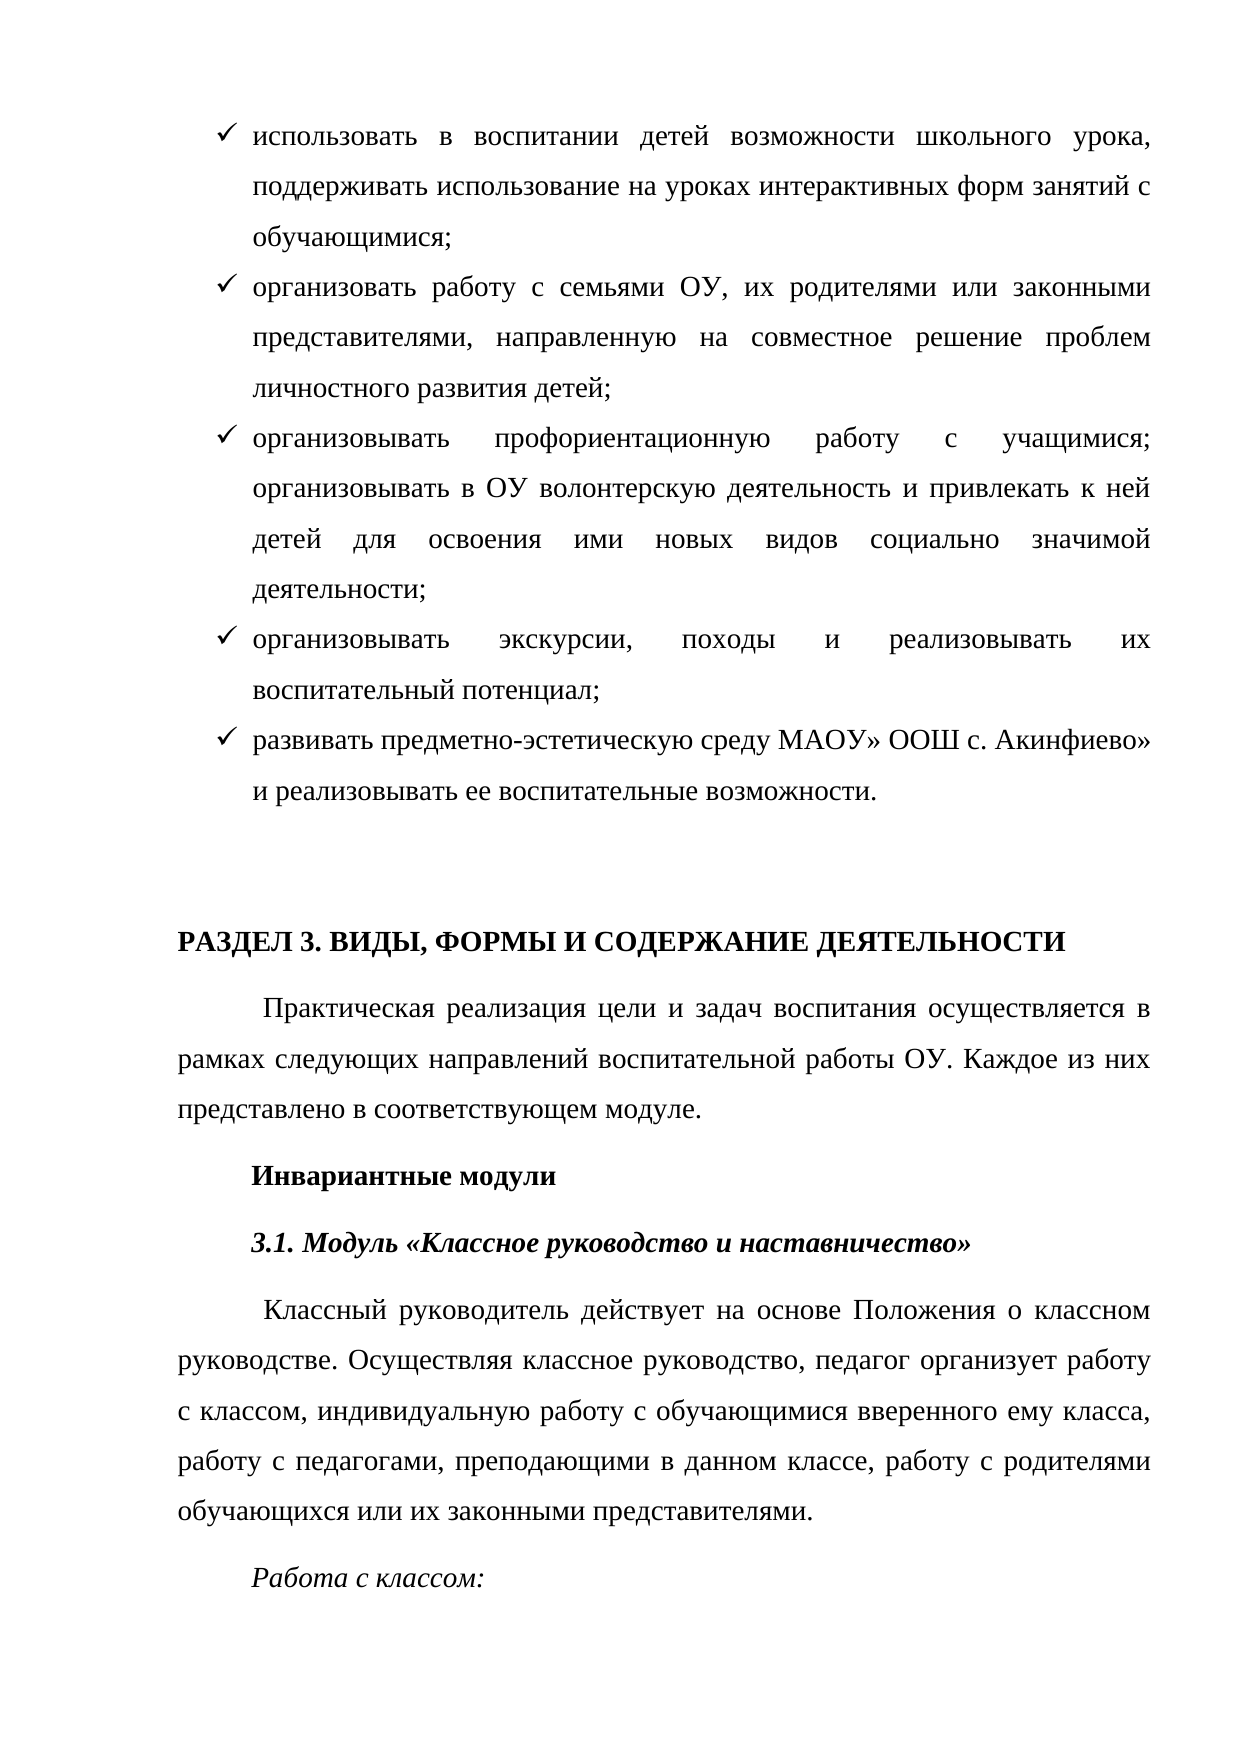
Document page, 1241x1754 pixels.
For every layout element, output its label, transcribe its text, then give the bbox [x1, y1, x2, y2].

text 3.1. Модуль «Классное руководство и наставничество» [177, 1225, 1152, 1259]
list организовывать экскурсии, походы и реализовывать их воспитательный потенциал; [215, 622, 1152, 706]
list развивать предметно-эстетическую среду МАОУ» ООШ с. Акинфиево» и реализовывать ее воспитательные возможности. [215, 722, 1152, 806]
list использовать в воспитании детей возможности школьного урока, поддерживать использование на уроках интерактивных форм занятий с обучающимися; [215, 118, 1152, 252]
text РАЗДЕЛ 3. ВИДЫ, ФОРМЫ И СОДЕРЖАНИЕ ДЕЯТЕЛЬНОСТИ [177, 924, 1152, 957]
list организовать работу с семьями ОУ, их родителями или законными представителями, направленную на совместное решение проблем личностного развития детей; [215, 269, 1152, 403]
list организовывать профориентационную работу с учащимися; организовывать в ОУ волонтерскую деятельность и привлекать к ней детей для освоения ими новых видов социально значимой деятельности; [215, 420, 1152, 605]
text Инвариантные модули [177, 1158, 1152, 1192]
text Работа с классом: [177, 1560, 1152, 1594]
text Классный руководитель действует на основе Положения о классном руководстве. Осуществляя классное руководство, педагог организует работу с классом, индивидуальную работу с обучающимися вверенного ему класса, работу с педагогами, преподающими в данном классе, работу с родителями обучающихся или их законными представителями. [177, 1292, 1152, 1527]
text Практическая реализация цели и задач воспитания осуществляется в рамках следующих направлений воспитательной работы ОУ. Каждое из них представлено в соответствующем модуле. [177, 991, 1152, 1125]
